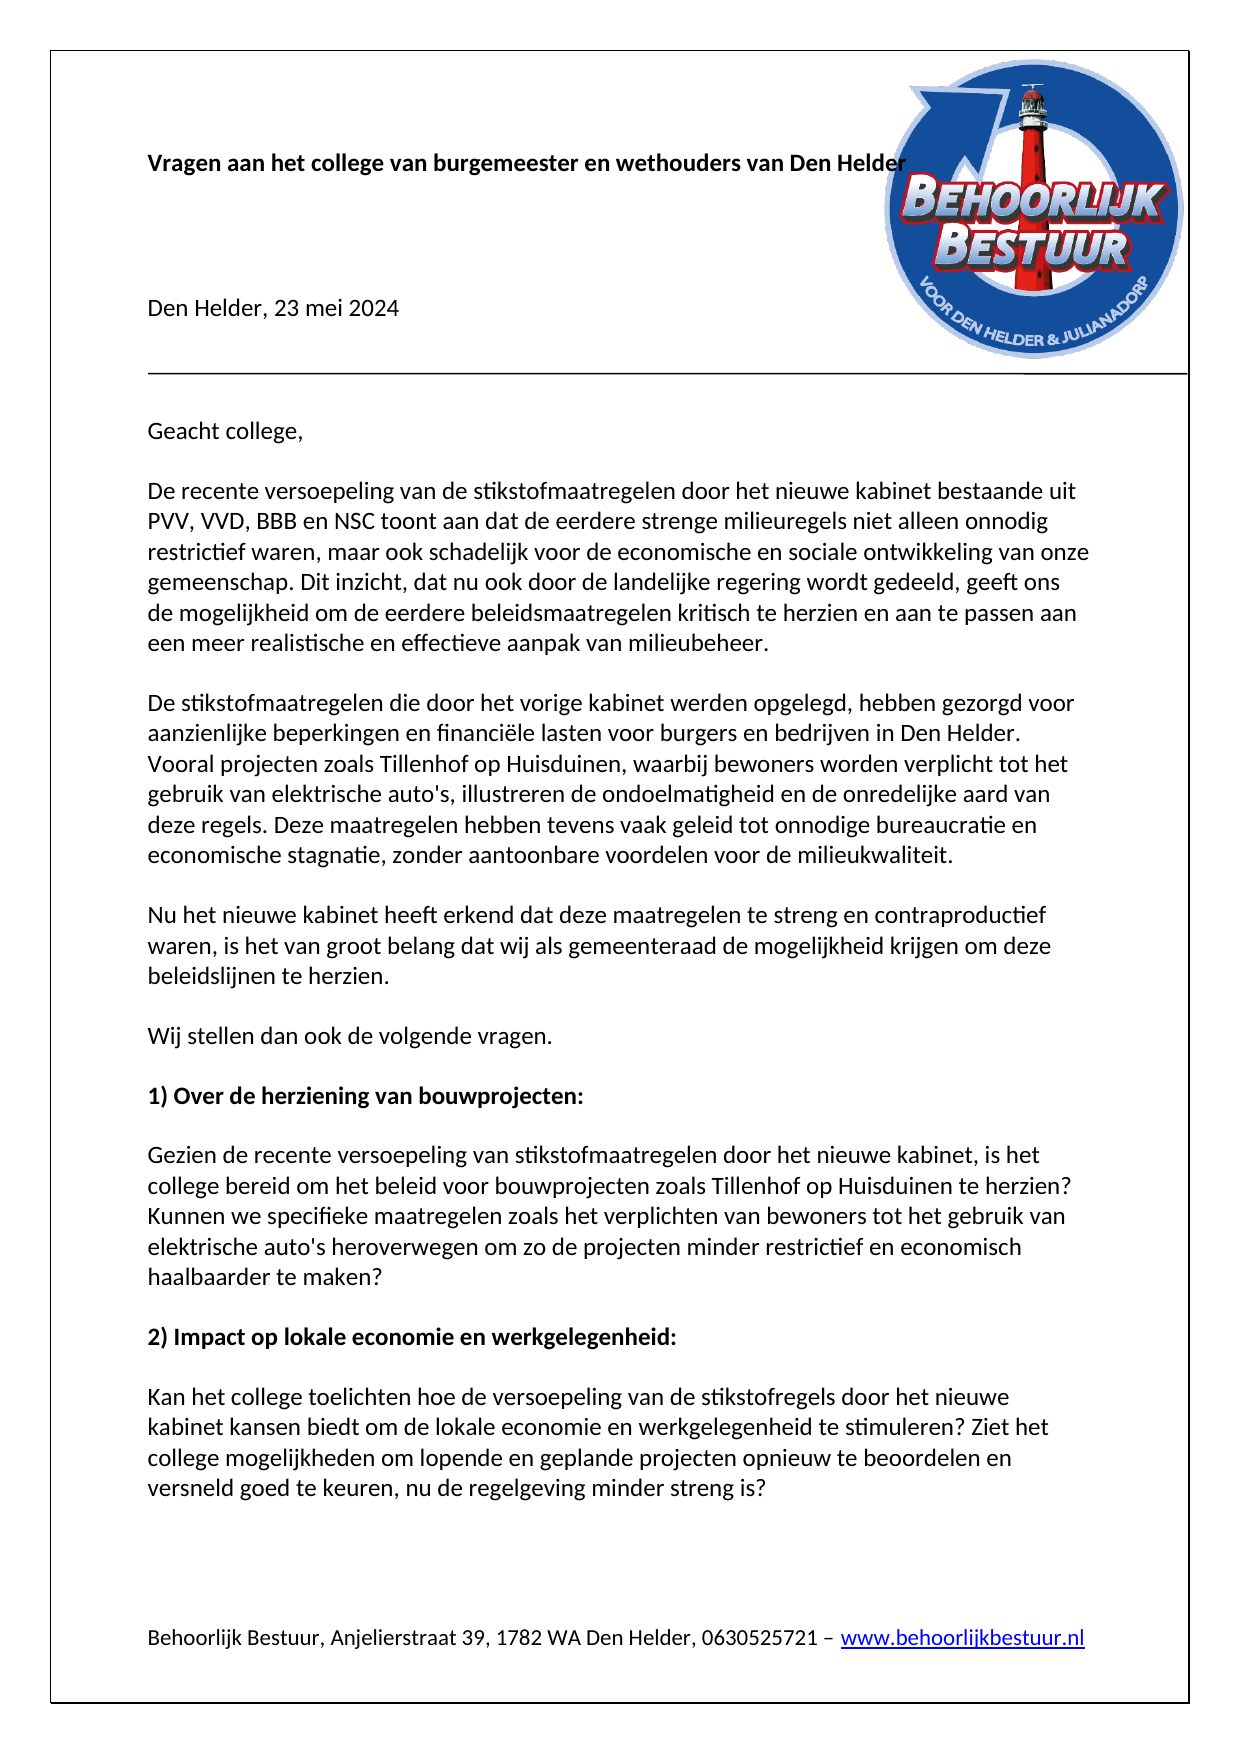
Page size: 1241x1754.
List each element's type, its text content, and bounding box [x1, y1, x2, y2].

text Kan het college toelichten hoe de versoepeling van de stikstofregels door het nieuwe kabinet kansen biedt om de lokale economie en werkgelegenheid te stimuleren? Ziet het college mogelijkheden om lopende en geplande projecten opnieuw te beoordelen en versneld goed te keuren, nu de regelgeving minder streng is? [147, 1381, 1092, 1503]
text Den Helder, 23 mei 2024 [147, 292, 1092, 323]
text 2) Impact op lokale economie en werkgelegenheid: [147, 1321, 1092, 1352]
text Geacht college, [147, 415, 1092, 446]
text Vragen aan het college van burgemeester en wethouders van Den Helder [147, 147, 1092, 178]
picture [849, 24, 1209, 384]
picture [849, 375, 1188, 384]
text Gezien de recente versoepeling van stikstofmaatregelen door het nieuwe kabinet, is het college bereid om het beleid voor bouwprojecten zoals Tillenhof op Huisduinen te herzien? Kunnen we specifieke maatregelen zoals het verplichten van bewoners tot het gebruik van elektrische auto's heroverwegen om zo de projecten minder restrictief en economisch haalbaarder te maken? [147, 1139, 1092, 1292]
text 1) Over de herziening van bouwprojecten: [147, 1080, 1092, 1110]
text De stikstofmaatregelen die door het vorige kabinet werden opgelegd, hebben gezorgd voor aanzienlijke beperkingen en financiële lasten voor burgers en bedrijven in Den Helder. Vooral projecten zoals Tillenhof op Huisduinen, waarbij bewoners worden verplicht tot het gebruik van elektrische auto's, illustreren de ondoelmatigheid en de onredelijke aard van deze regels. Deze maatregelen hebben tevens vaak geleid tot onnodige bureaucratie en economische stagnatie, zonder aantoonbare voordelen voor de milieukwaliteit. [147, 687, 1092, 870]
text Wij stellen dan ook de volgende vragen. [147, 1020, 1092, 1051]
picture [849, 51, 1188, 372]
text De recente versoepeling van de stikstofmaatregelen door het nieuwe kabinet bestaande uit PVV, VVD, BBB en NSC toont aan dat de eerdere strenge milieuregels niet alleen onnodig restrictief waren, maar ook schadelijk voor de economische en sociale ontwikkeling van onze gemeenschap. Dit inzicht, dat nu ook door de landelijke regering wordt gedeeld, geeft ons de mogelijkheid om de eerdere beleidsmaatregelen kritisch te herzien en aan te passen aan een meer realistische en effectieve aanpak van milieubeheer. [147, 475, 1092, 658]
text Nu het nieuwe kabinet heeft erkend dat deze maatregelen te streng en contraproductief waren, is het van groot belang dat wij als gemeenteraad de mogelijkheid krijgen om deze beleidslijnen te herzien. [147, 899, 1092, 991]
